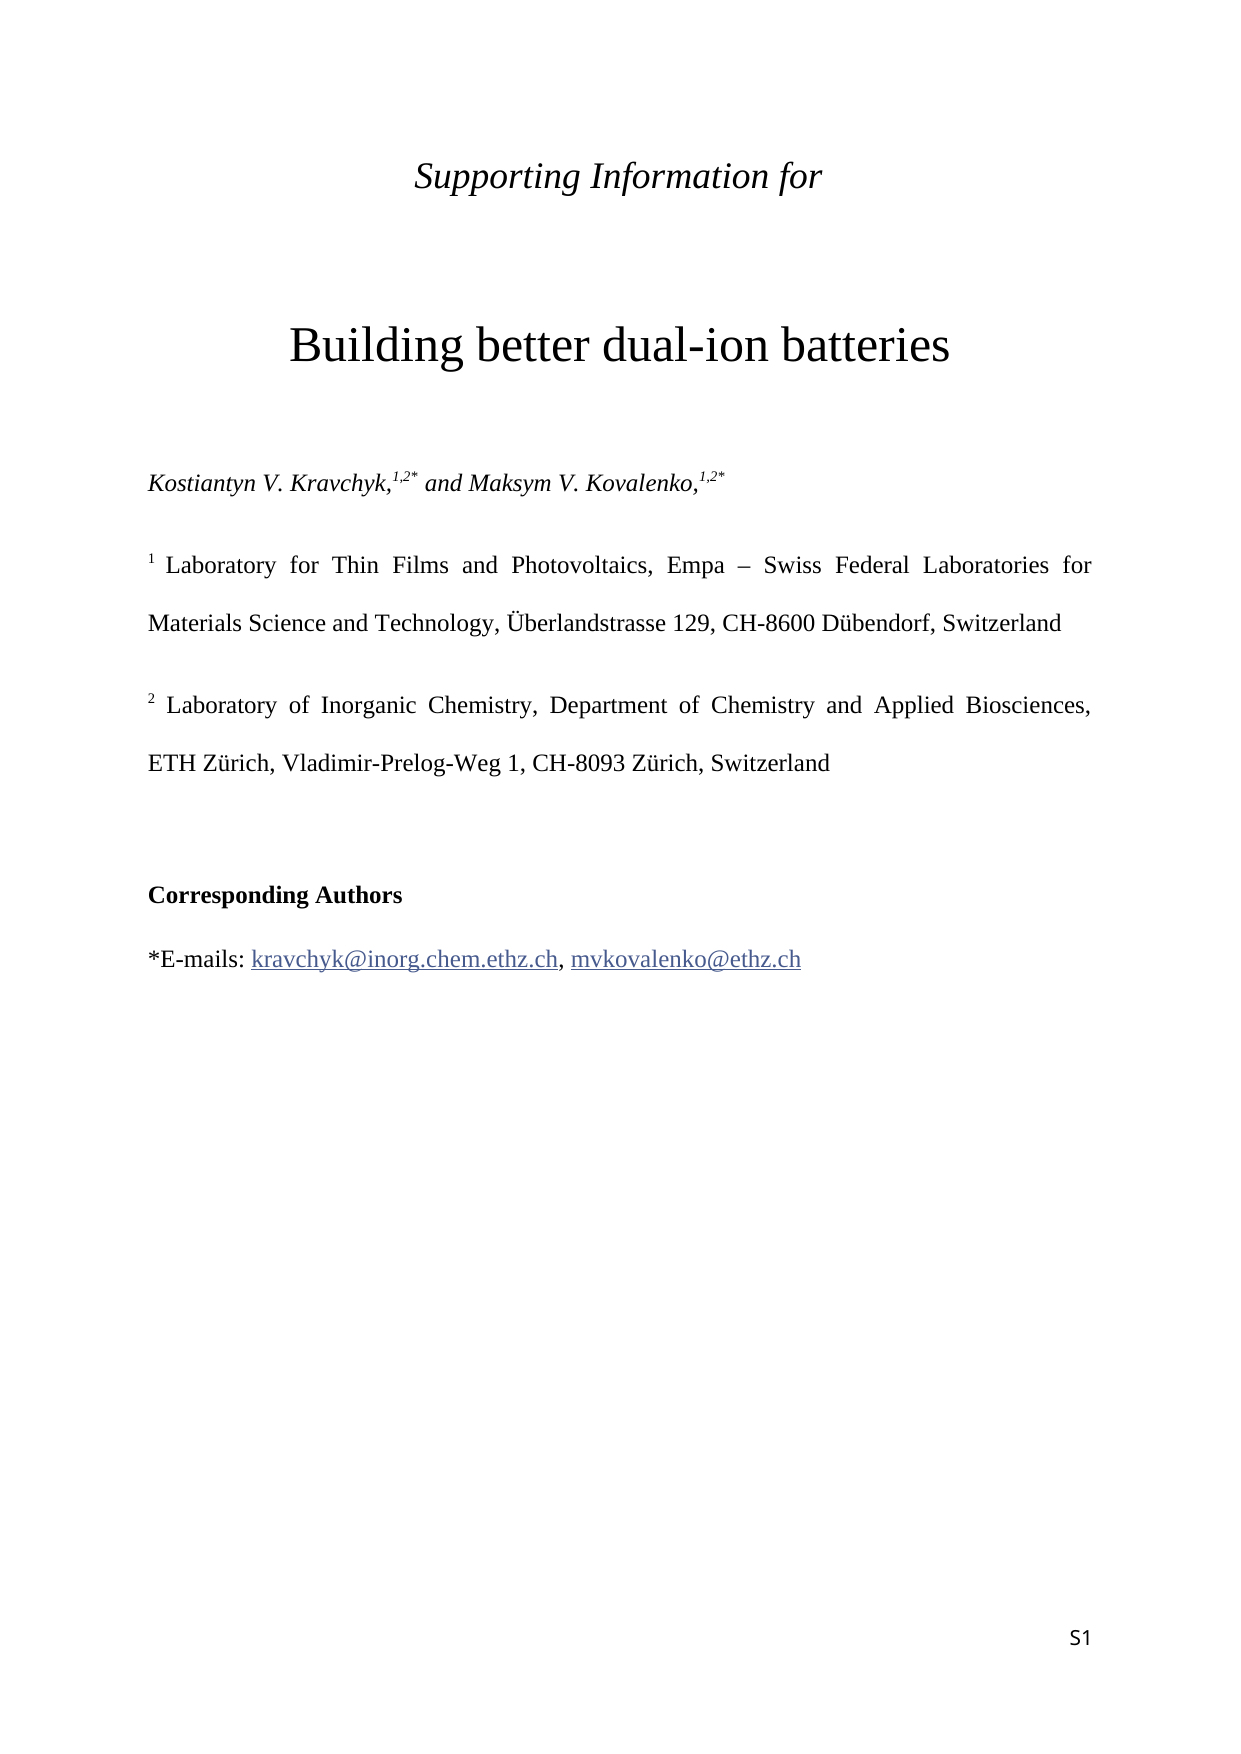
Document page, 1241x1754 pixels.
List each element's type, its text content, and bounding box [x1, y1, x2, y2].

text Supporting Information for [148, 154, 1093, 197]
title Building better dual-ion batteries [148, 315, 1093, 373]
text Kostiantyn V. Kravchyk,1,2* and Maksym V. Kovalenko,1,2* [148, 468, 1093, 496]
subtitle Corresponding Authors [148, 880, 1093, 909]
text *E-mails: kravchyk@inorg.chem.ethz.ch, mvkovalenko@ethz.ch [148, 944, 1093, 972]
text 1 Laboratory for Thin Films and Photovoltaics, Empa – Swiss Federal Laboratories for Materials Science and Technology, Überlandstrasse 129, CH-8600 Dübendorf, Switzerland [148, 550, 1093, 636]
text 2 Laboratory of Inorganic Chemistry, Department of Chemistry and Applied Biosciences, ETH Zürich, Vladimir-Prelog-Weg 1, CH-8093 Zürich, Switzerland [148, 690, 1093, 776]
